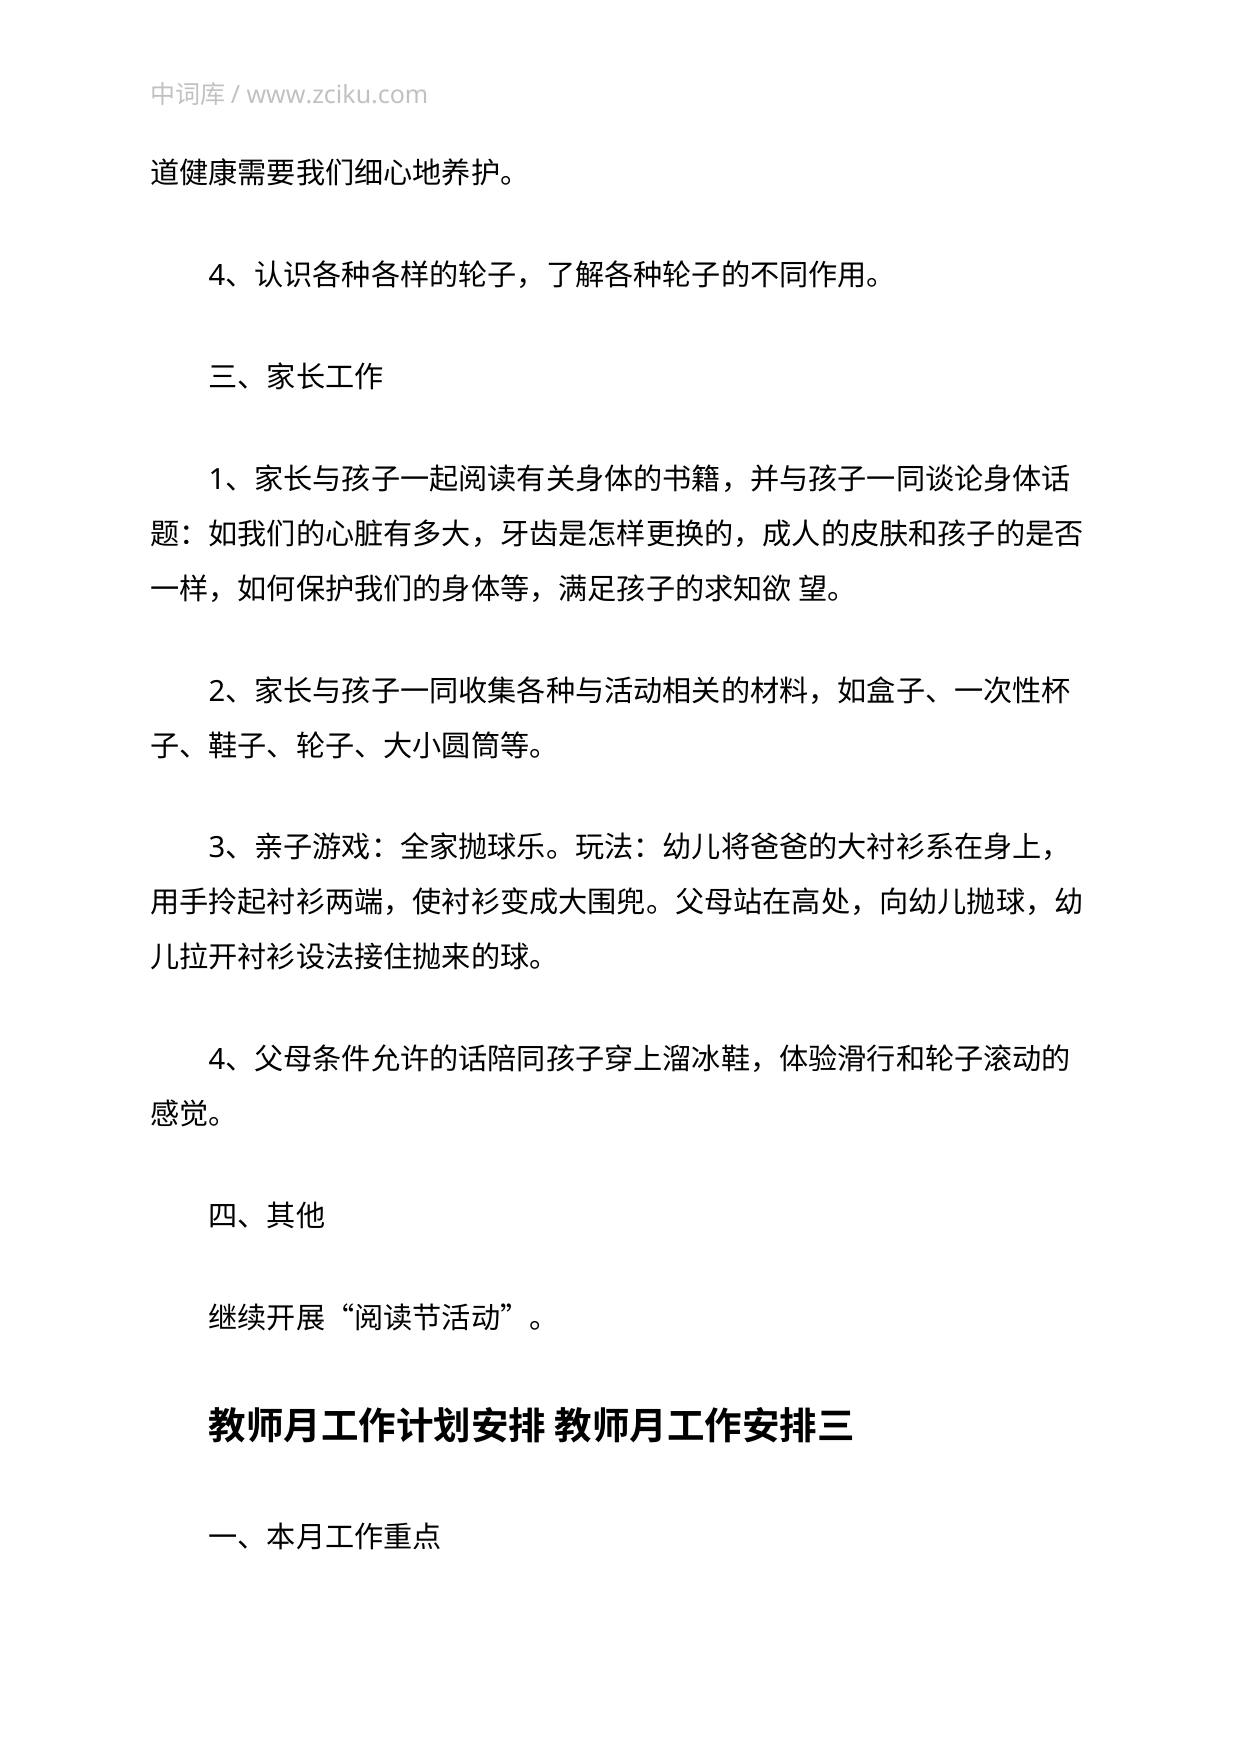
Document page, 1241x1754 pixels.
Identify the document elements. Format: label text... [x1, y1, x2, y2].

text 3、亲子游戏：全家抛球乐。玩法：幼儿将爸爸的大衬衫系在身上，用手拎起衬衫两端，使衬衫变成大围兜。父母站在高处，向幼儿抛球，幼儿拉开衬衫设法接住抛来的球。 [150, 824, 1090, 976]
text 三、家长工作 [150, 354, 1090, 396]
text 四、其他 [150, 1192, 1090, 1235]
text 继续开展“阅读节活动”。 [150, 1294, 1090, 1336]
text 1、家长与孩子一起阅读有关身体的书籍，并与孩子一同谈论身体话题：如我们的心脏有多大，牙齿是怎样更换的，成人的皮肤和孩子的是否一样，如何保护我们的身体等，满足孩子的求知欲 望。 [150, 456, 1090, 608]
text 2、家长与孩子一同收集各种与活动相关的材料，如盒子、一次性杯子、鞋子、轮子、大小圆筒等。 [150, 667, 1090, 764]
text 教师月工作计划安排 教师月工作安排三 [150, 1396, 1090, 1450]
text 4、父母条件允许的话陪同孩子穿上溜冰鞋，体验滑行和轮子滚动的感觉。 [150, 1036, 1090, 1133]
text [150, 150, 1090, 192]
text 4、认识各种各样的轮子，了解各种轮子的不同作用。 [150, 252, 1090, 294]
text 一、本月工作重点 [150, 1513, 1090, 1556]
